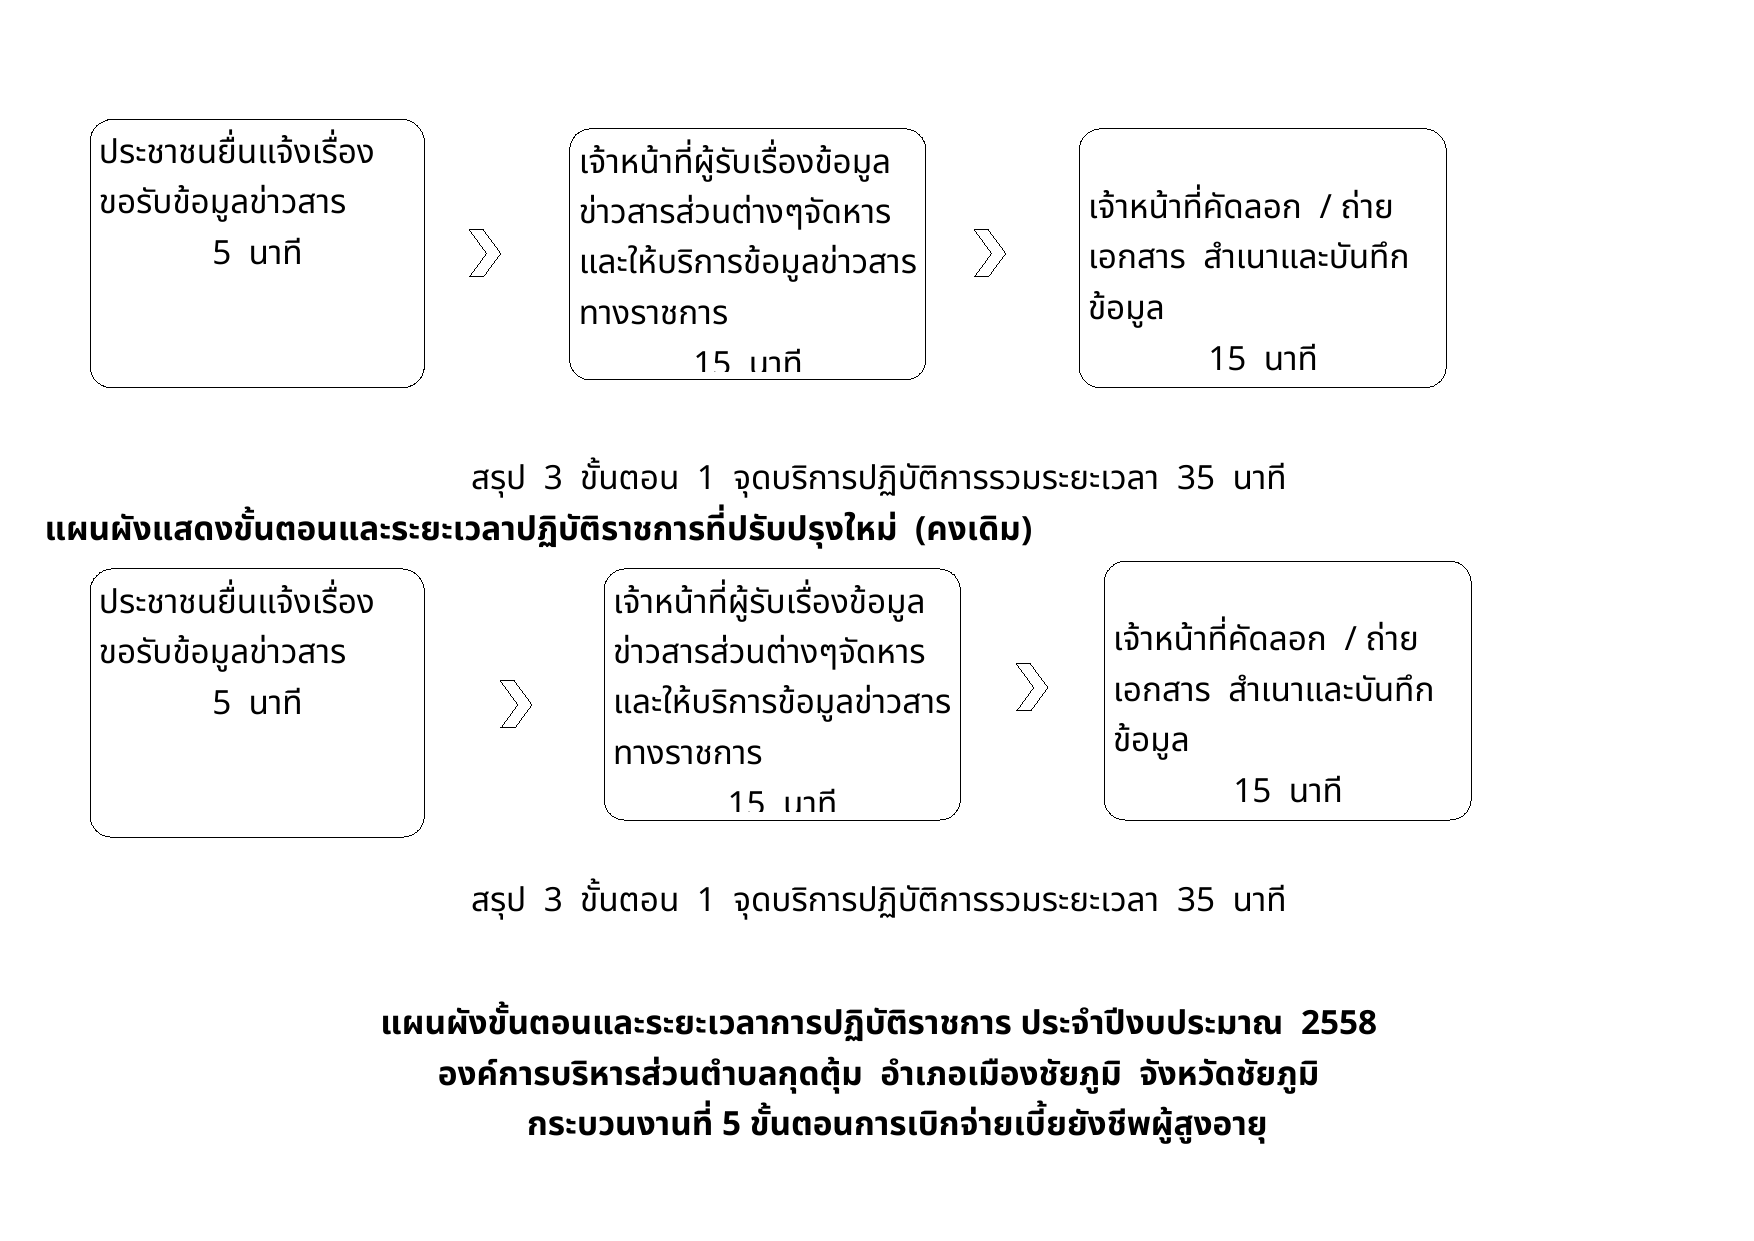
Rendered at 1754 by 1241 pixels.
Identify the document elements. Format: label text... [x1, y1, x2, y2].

text องค์การบริหารส่วนตำบลกุดตุ้ม อำเภอเมืองชัยภูมิ จังหวัดชัยภูมิ [44, 1050, 1713, 1100]
text สรุป 3 ขั้นตอน 1 จุดบริการปฏิบัติการรวมระยะเวลา 35 นาที [44, 875, 1713, 926]
text กระบวนงานที่ 5 ขั้นตอนการเบิกจ่ายเบี้ยยังชีพผู้สูงอายุ [82, 1100, 1713, 1151]
text แผนผังขั้นตอนและระยะเวลาการปฏิบัติราชการ ประจำปีงบประมาณ 2558 [44, 999, 1713, 1050]
text แผนผังแสดงขั้นตอนและระยะเวลาปฏิบัติราชการที่ปรับปรุงใหม่ (คงเดิม) [44, 504, 1713, 555]
text สรุป 3 ขั้นตอน 1 จุดบริการปฏิบัติการรวมระยะเวลา 35 นาที [44, 454, 1713, 504]
